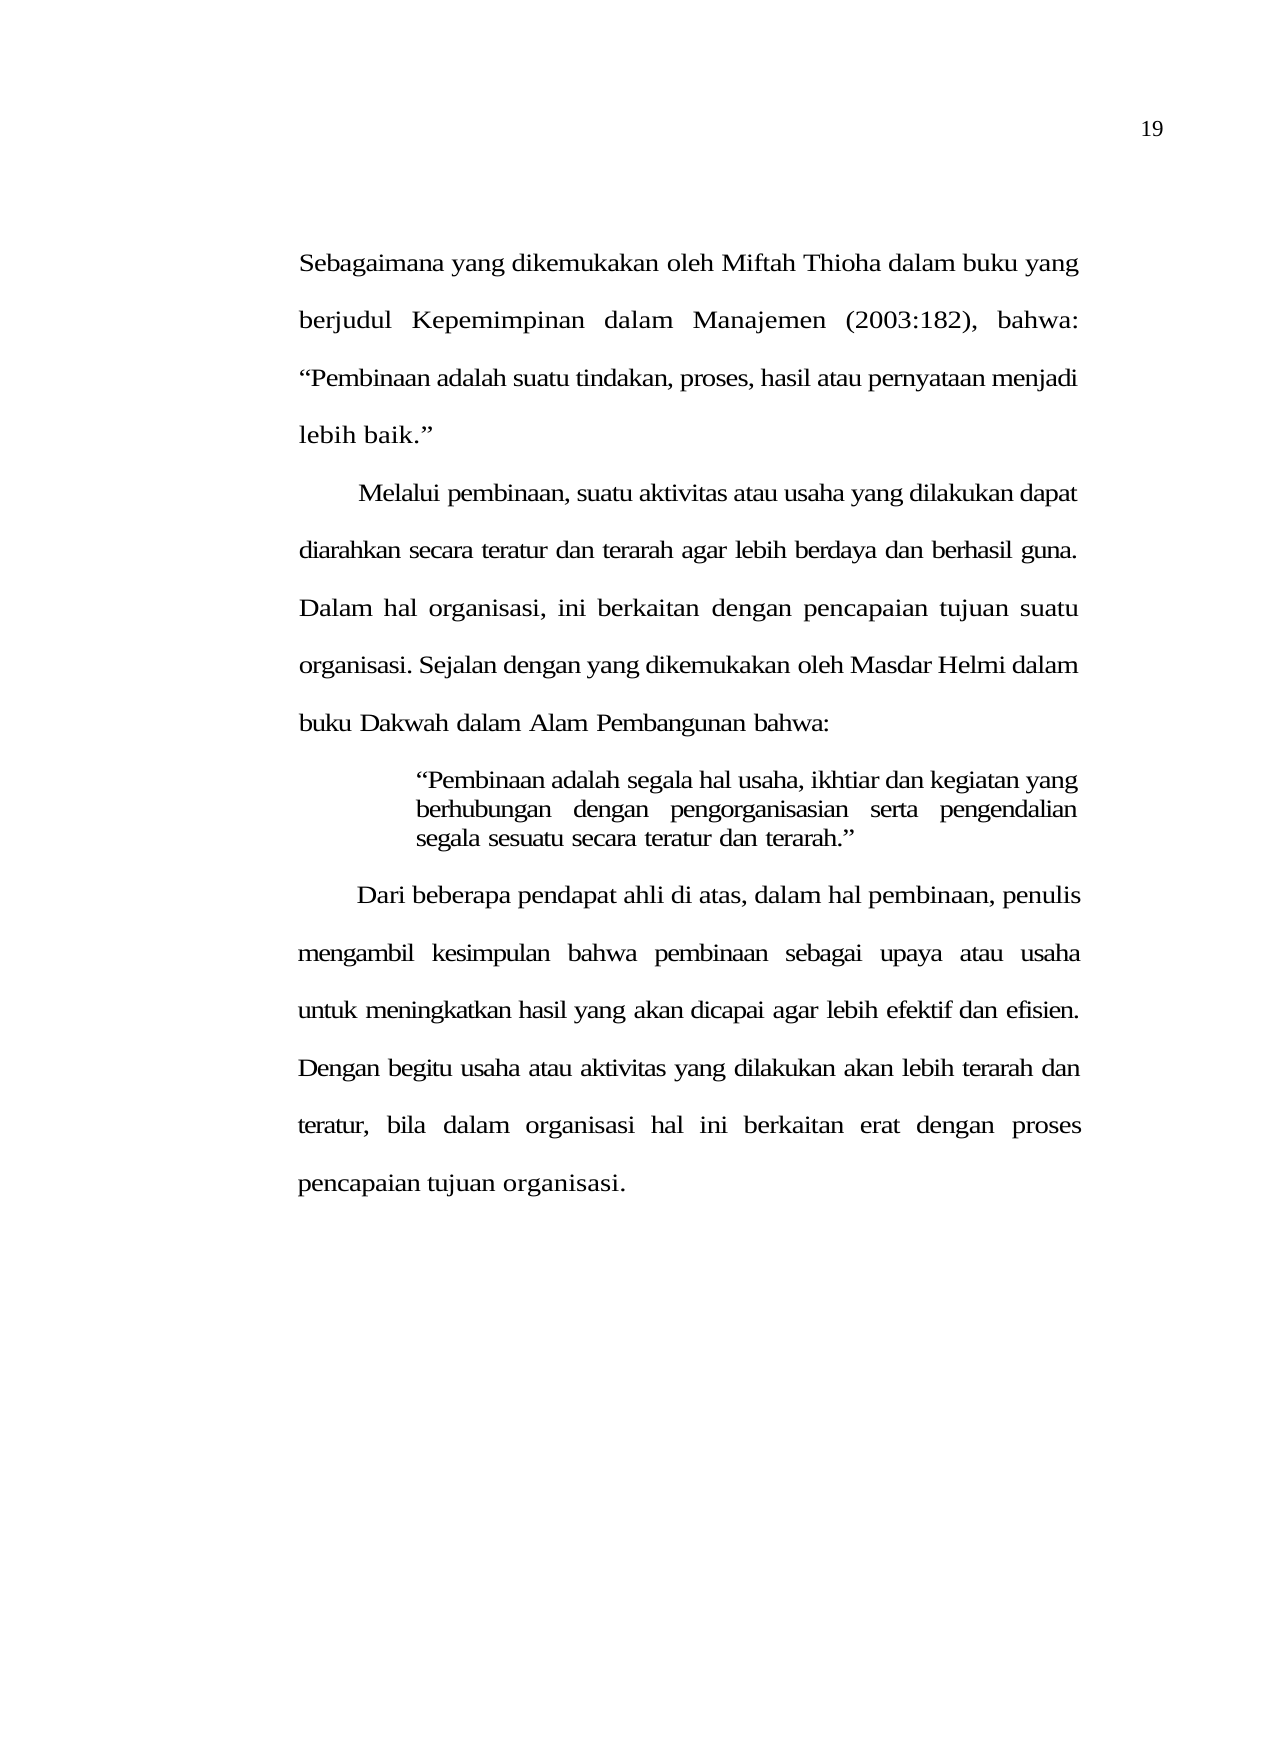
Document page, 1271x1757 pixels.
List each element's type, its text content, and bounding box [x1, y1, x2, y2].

text “Pembinaan adalah segala hal usaha, ikhtiar dan kegiatan yang berhubungan dengan pengorganisasian serta pengendalian segala sesuatu secara teratur dan terarah.” [416, 765, 1079, 852]
text Dari beberapa pendapat ahli di atas, dalam hal pembinaan, penulis mengambil kesimpulan bahwa pembinaan sebagai upaya atau usaha untuk meningkatkan hasil yang akan dicapai agar lebih efektif dan efisien. Dengan begitu usaha atau aktivitas yang dilakukan akan lebih terarah dan teratur, bila dalam organisasi hal ini berkaitan erat dengan proses pencapaian tujuan organisasi. [297, 881, 1082, 1197]
text Melalui pembinaan, suatu aktivitas atau usaha yang dilakukan dapat diarahkan secara teratur dan terarah agar lebih berdaya dan berhasil guna. Dalam hal organisasi, ini berkaitan dengan pencapaian tujuan suatu organisasi. Sejalan dengan yang dikemukakan oleh Masdar Helmi dalam buku Dakwah dalam Alam Pembangunan bahwa: [299, 478, 1079, 737]
text Sebagaimana yang dikemukakan oleh Miftah Thioha dalam buku yang berjudul Kepemimpinan dalam Manajemen (2003:182), bahwa: “Pembinaan adalah suatu tindakan, proses, hasil atau pernyataan menjadi lebih baik.” [299, 248, 1079, 449]
